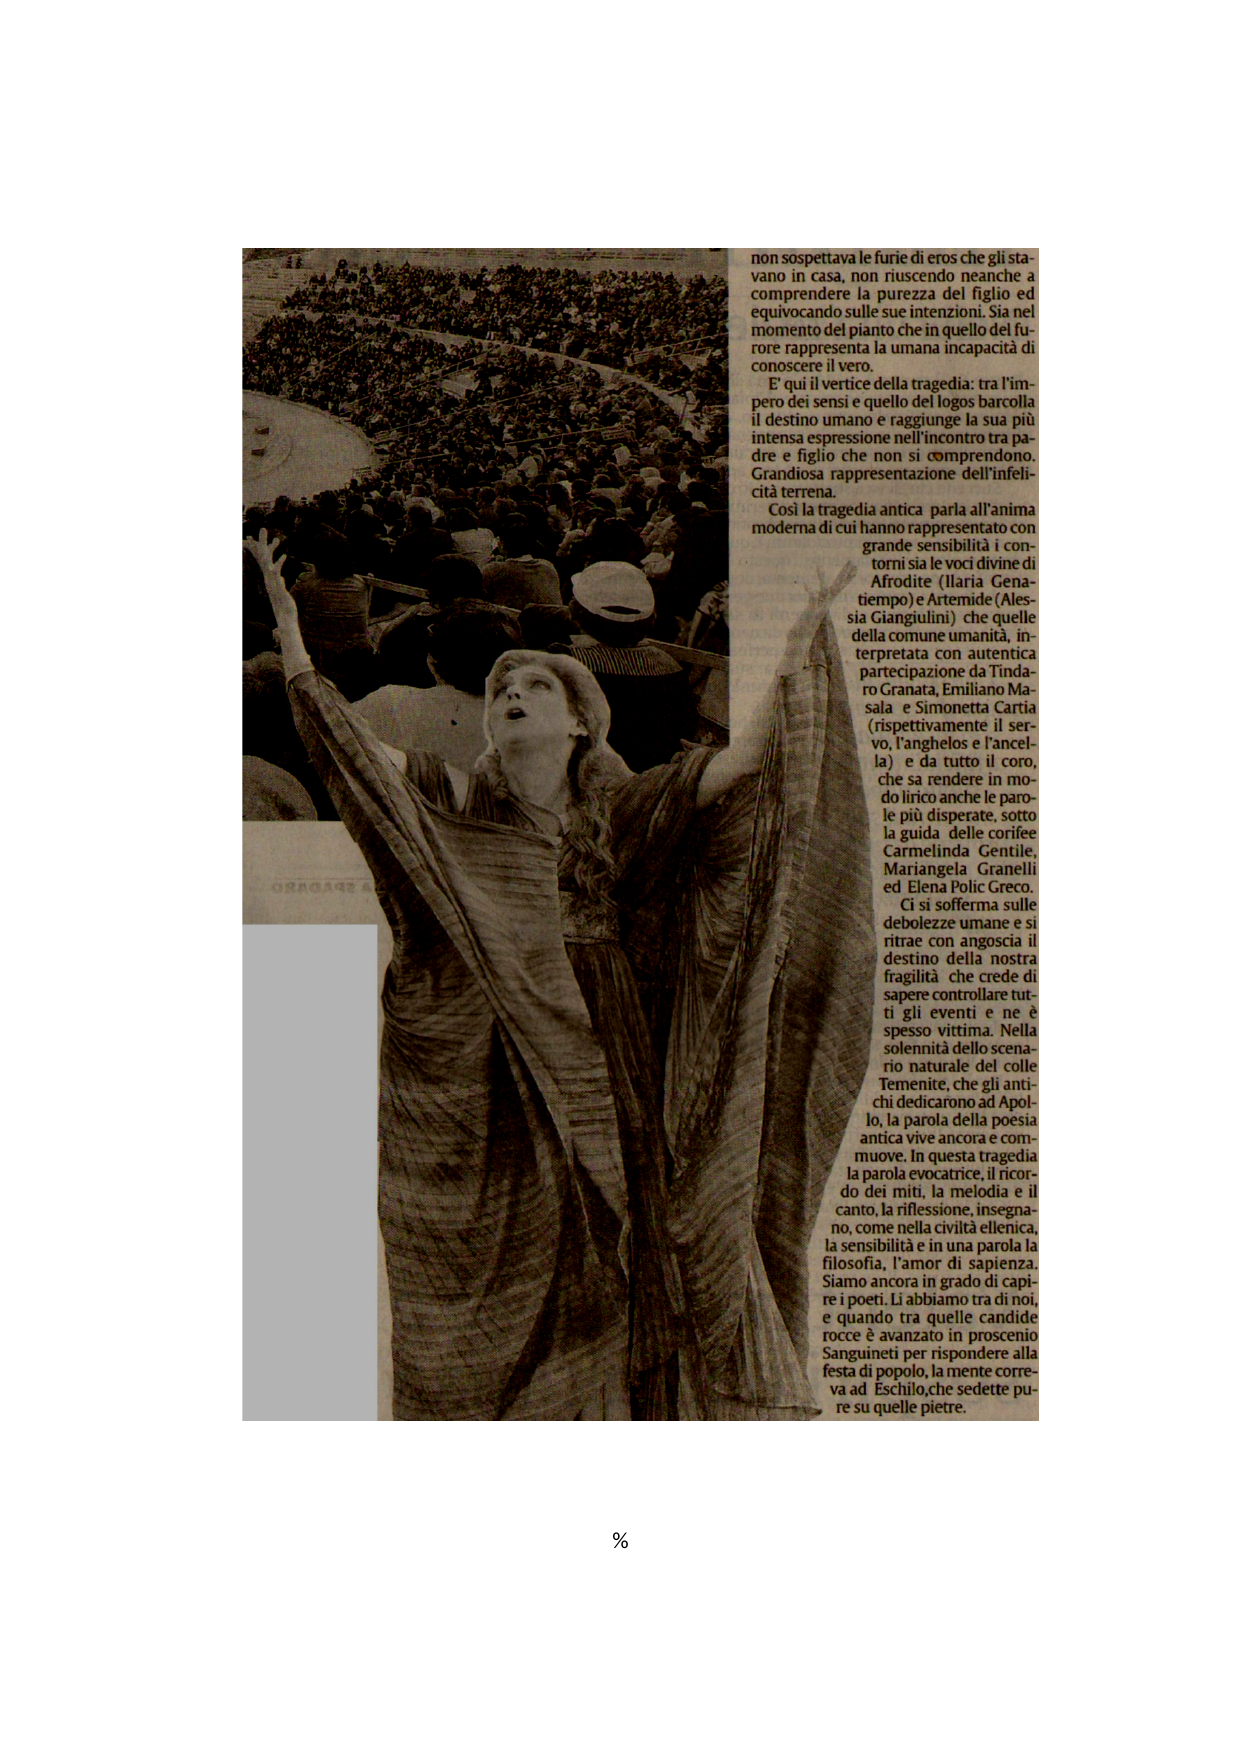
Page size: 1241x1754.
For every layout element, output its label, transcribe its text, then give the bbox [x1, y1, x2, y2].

text % [118, 1526, 1122, 1554]
